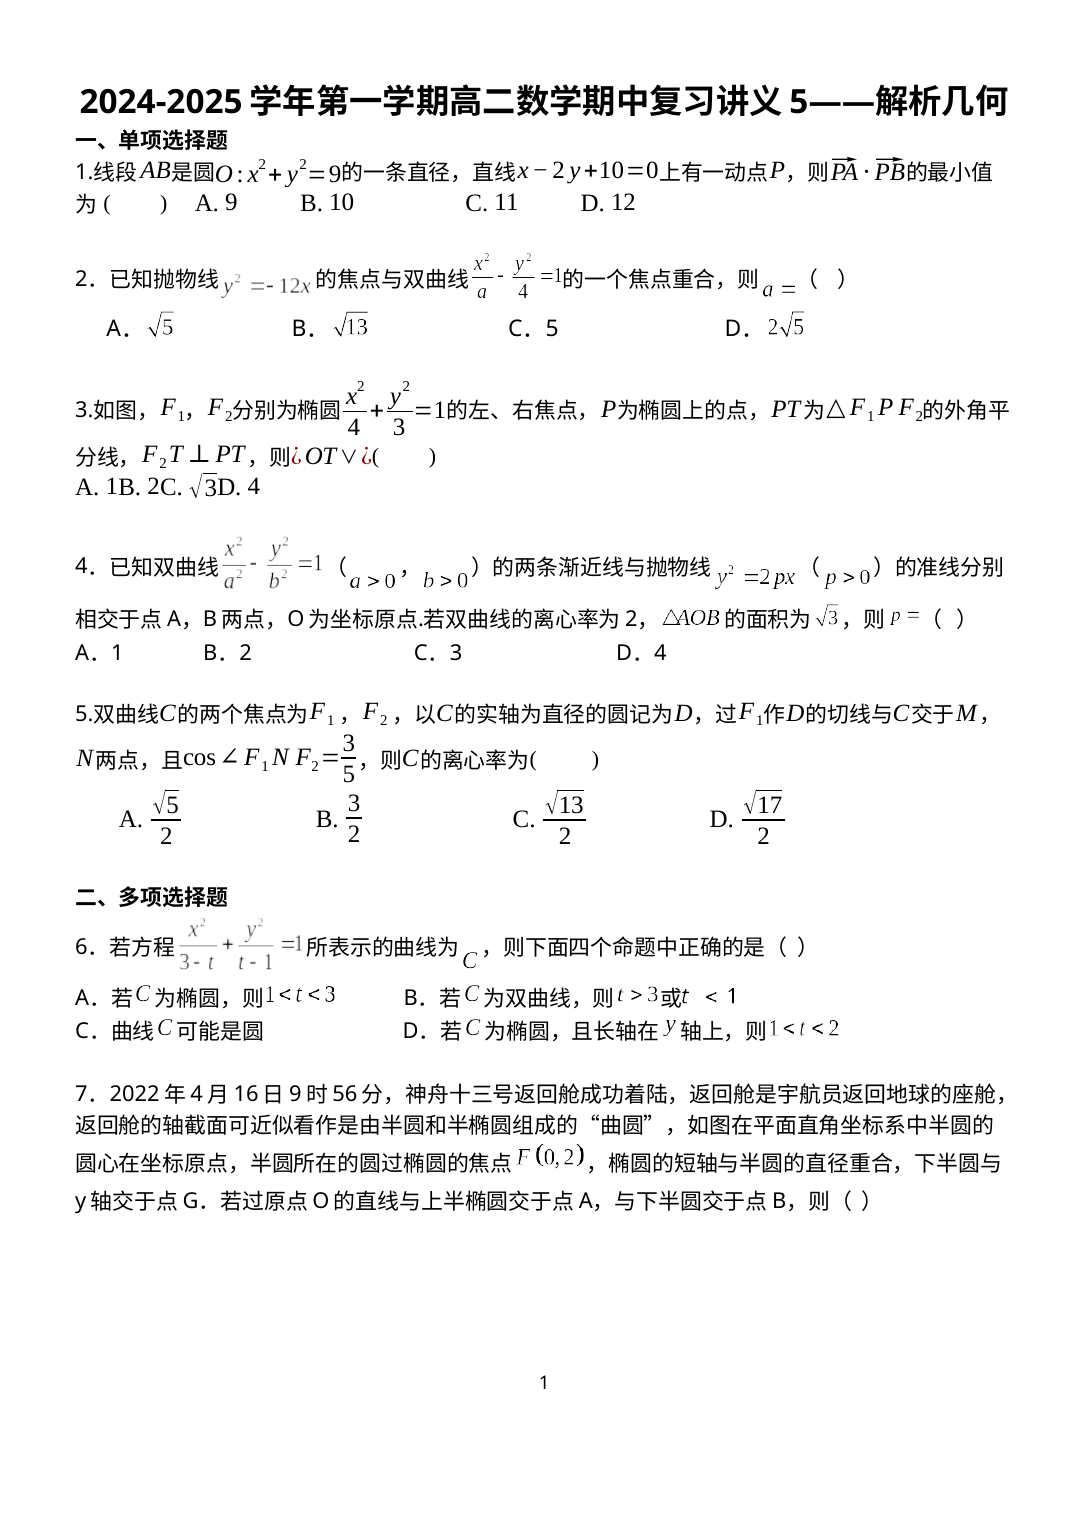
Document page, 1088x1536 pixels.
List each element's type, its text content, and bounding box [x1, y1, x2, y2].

text 7．2022年4月16日9时56分，神舟十三号返回舱成功着陆，返回舱是宇航员返回地球的座舱，返回舱的轴截面可近似看作是由半圆和半椭圆组成的“曲圆”，如图在平面直角坐标系中半圆的圆心在坐标原点，半圆所在的圆过椭圆的焦点，椭圆的短轴与半圆的直径重合，下半圆与y轴交于点G．若过原点O的直线与上半椭圆交于点A，与下半圆交于点B，则（ ） [75, 1077, 1012, 1216]
picture [96, 206, 104, 213]
text 2024-2025学年第一学期高二数学期中复习讲义5——解析几何 [75, 75, 1012, 123]
text 5.双曲线的两个焦点为 ， ，以的实轴为直径的圆记为，过作的切线与交于，两点，且，则的离心率为( ) [75, 697, 1012, 788]
text 6．若方程所表示的曲线为，则下面四个命题中正确的是（ ） [75, 912, 1012, 980]
text 4．已知双曲线（，）的两条渐近线与抛物线（）的准线分别相交于点A，B两点，O为坐标原点.若双曲线的离心率为2，的面积为，则（ ） [75, 531, 1012, 636]
text 二、多项选择题 [75, 880, 1012, 912]
text 1.线段是圆的一条直径，直线上有一动点，则的最小值为( ) A. B. C. D. [75, 155, 1012, 218]
text A. B. C. D. [75, 472, 1012, 502]
text A． B． C．5 D． [106, 308, 1012, 348]
text 2．已知抛物线的焦点与双曲线的一个焦点重合，则（ ） [75, 248, 1012, 308]
text 一、单项选择题 [75, 123, 1012, 155]
text C．曲线可能是圆 D．若为椭圆，且长轴在轴上，则 [75, 1013, 1012, 1047]
text A．若为椭圆，则 B．若为双曲线，则或 [75, 980, 1012, 1013]
text 3.如图，，分别为椭圆的左、右焦点，为椭圆上的点，为的外角平分线，，则( ) [75, 378, 1012, 472]
text A．1 B．2 C．3 D．4 [75, 636, 1012, 668]
text A. B. C. D. [119, 788, 1012, 849]
